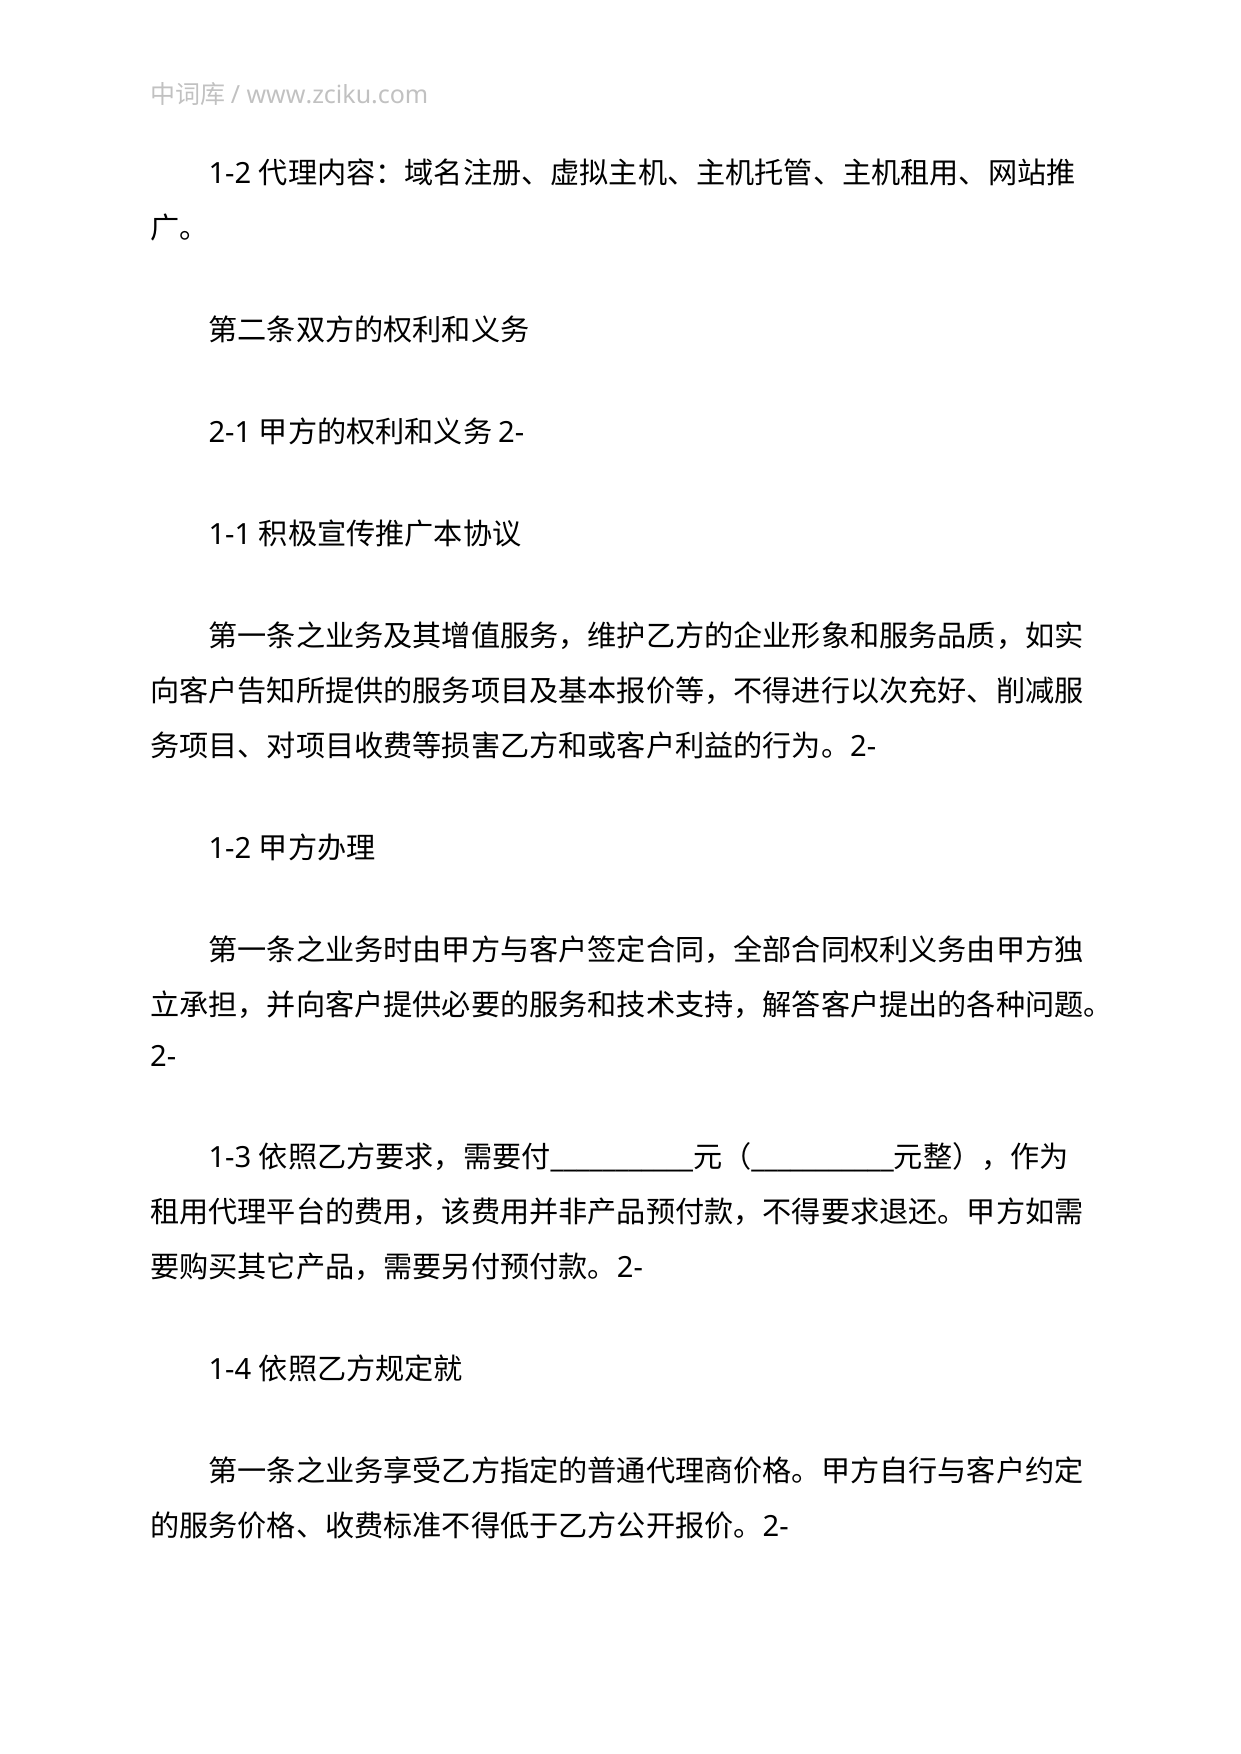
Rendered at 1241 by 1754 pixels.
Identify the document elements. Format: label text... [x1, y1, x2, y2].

text 2-1 甲方的权利和义务2- [150, 408, 1090, 451]
text 第一条之业务享受乙方指定的普通代理商价格。甲方自行与客户约定的服务价格、收费标准不得低于乙方公开报价。2- [150, 1448, 1090, 1545]
text 1-3 依照乙方要求，需要付___________元（___________元整），作为租用代理平台的费用，该费用并非产品预付款，不得要求退还。甲方如需要购买其它产品，需要另付预付款。2- [150, 1134, 1090, 1286]
text 第一条之业务及其增值服务，维护乙方的企业形象和服务品质，如实向客户告知所提供的服务项目及基本报价等，不得进行以次充好、削减服务项目、对项目收费等损害乙方和或客户利益的行为。2- [150, 612, 1090, 765]
text 1-4 依照乙方规定就 [150, 1346, 1090, 1388]
text 第一条之业务时由甲方与客户签定合同，全部合同权利义务由甲方独立承担，并向客户提供必要的服务和技术支持，解答客户提出的各种问题。2- [150, 926, 1090, 1075]
text 1-2 代理内容：域名注册、虚拟主机、主机托管、主机租用、网站推广。 [150, 150, 1090, 247]
text 1-1 积极宣传推广本协议 [150, 511, 1090, 553]
text 1-2 甲方办理 [150, 824, 1090, 867]
text 第二条双方的权利和义务 [150, 307, 1090, 349]
